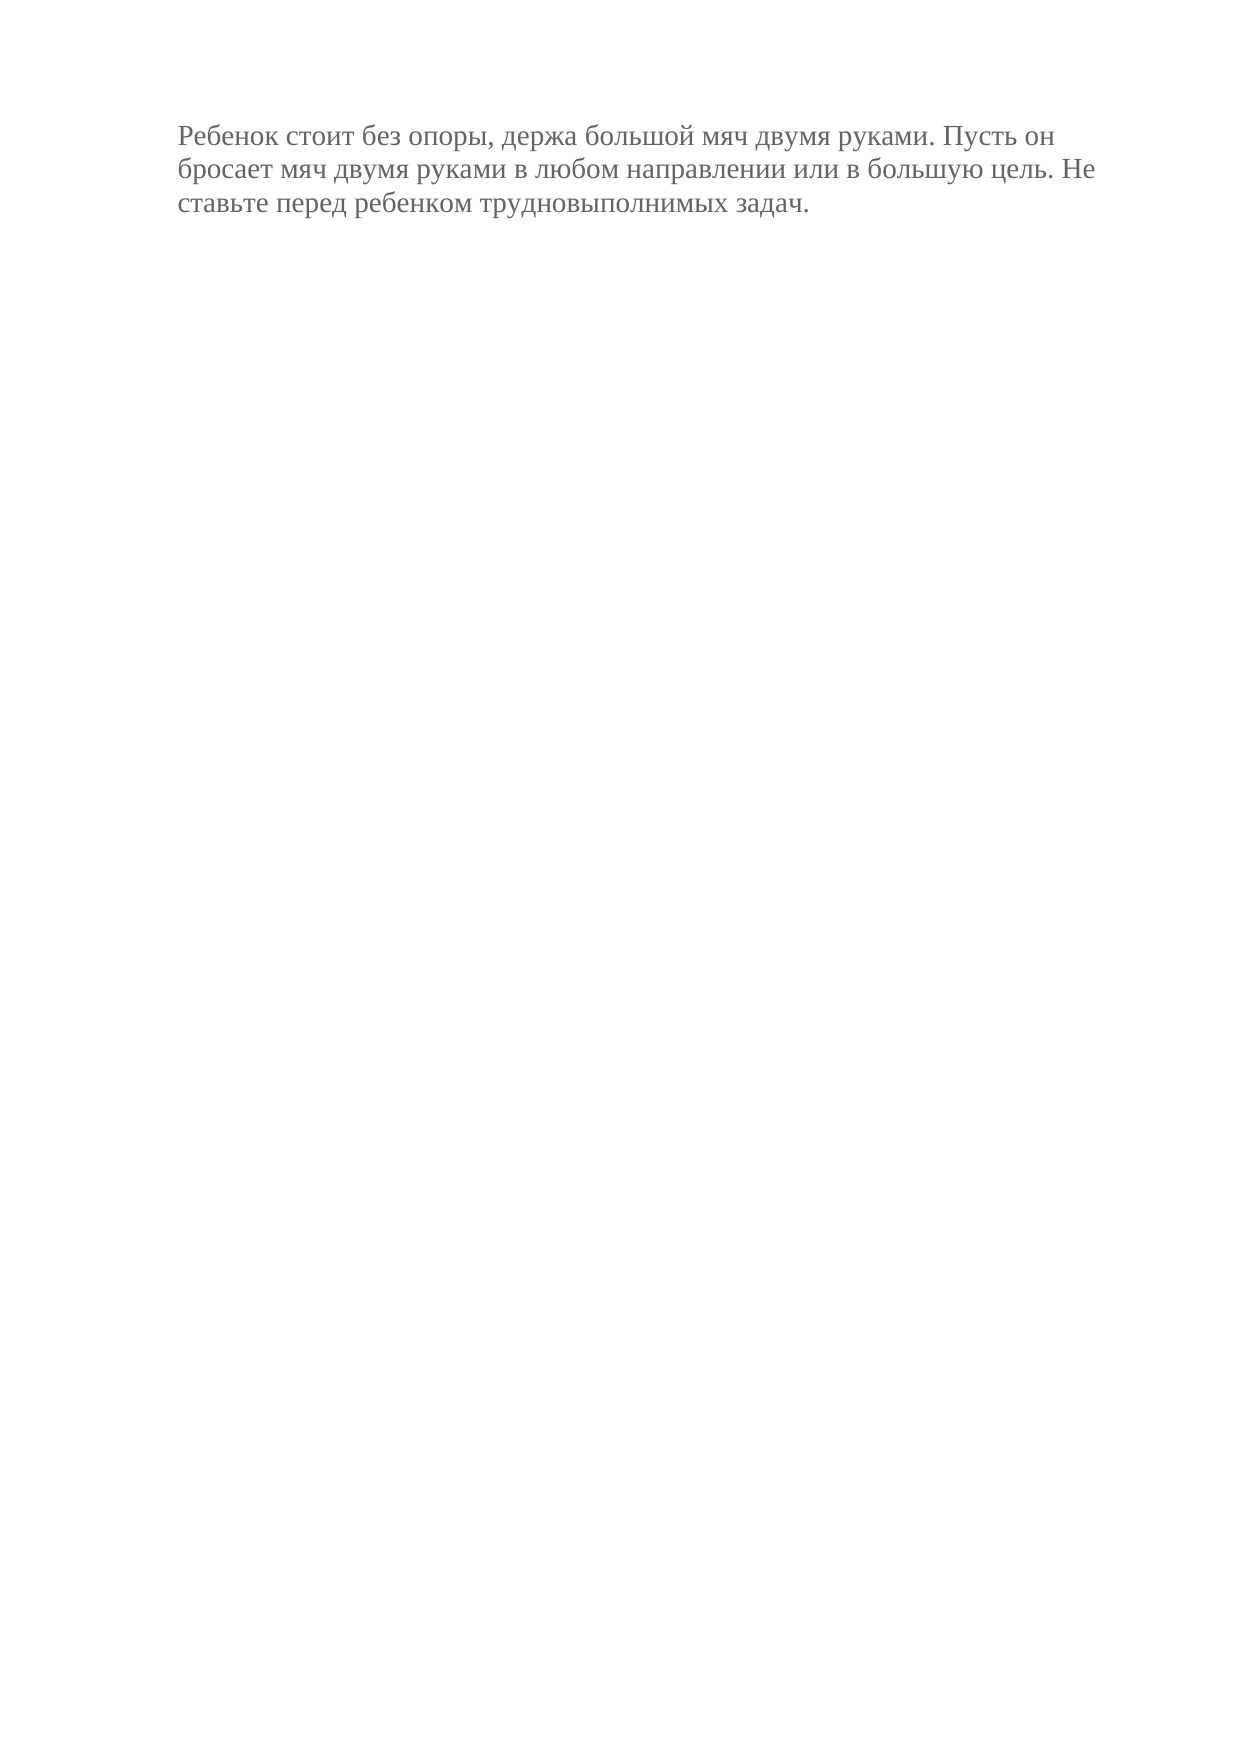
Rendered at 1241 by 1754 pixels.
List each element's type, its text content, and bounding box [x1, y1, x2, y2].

text Ребенок стоит без опоры, держа большой мяч двумя руками. Пусть он бросает мяч двумя руками в любом направлении или в большую цель. Не ставьте перед ребенком трудновыполнимых задач. [177, 118, 1152, 219]
